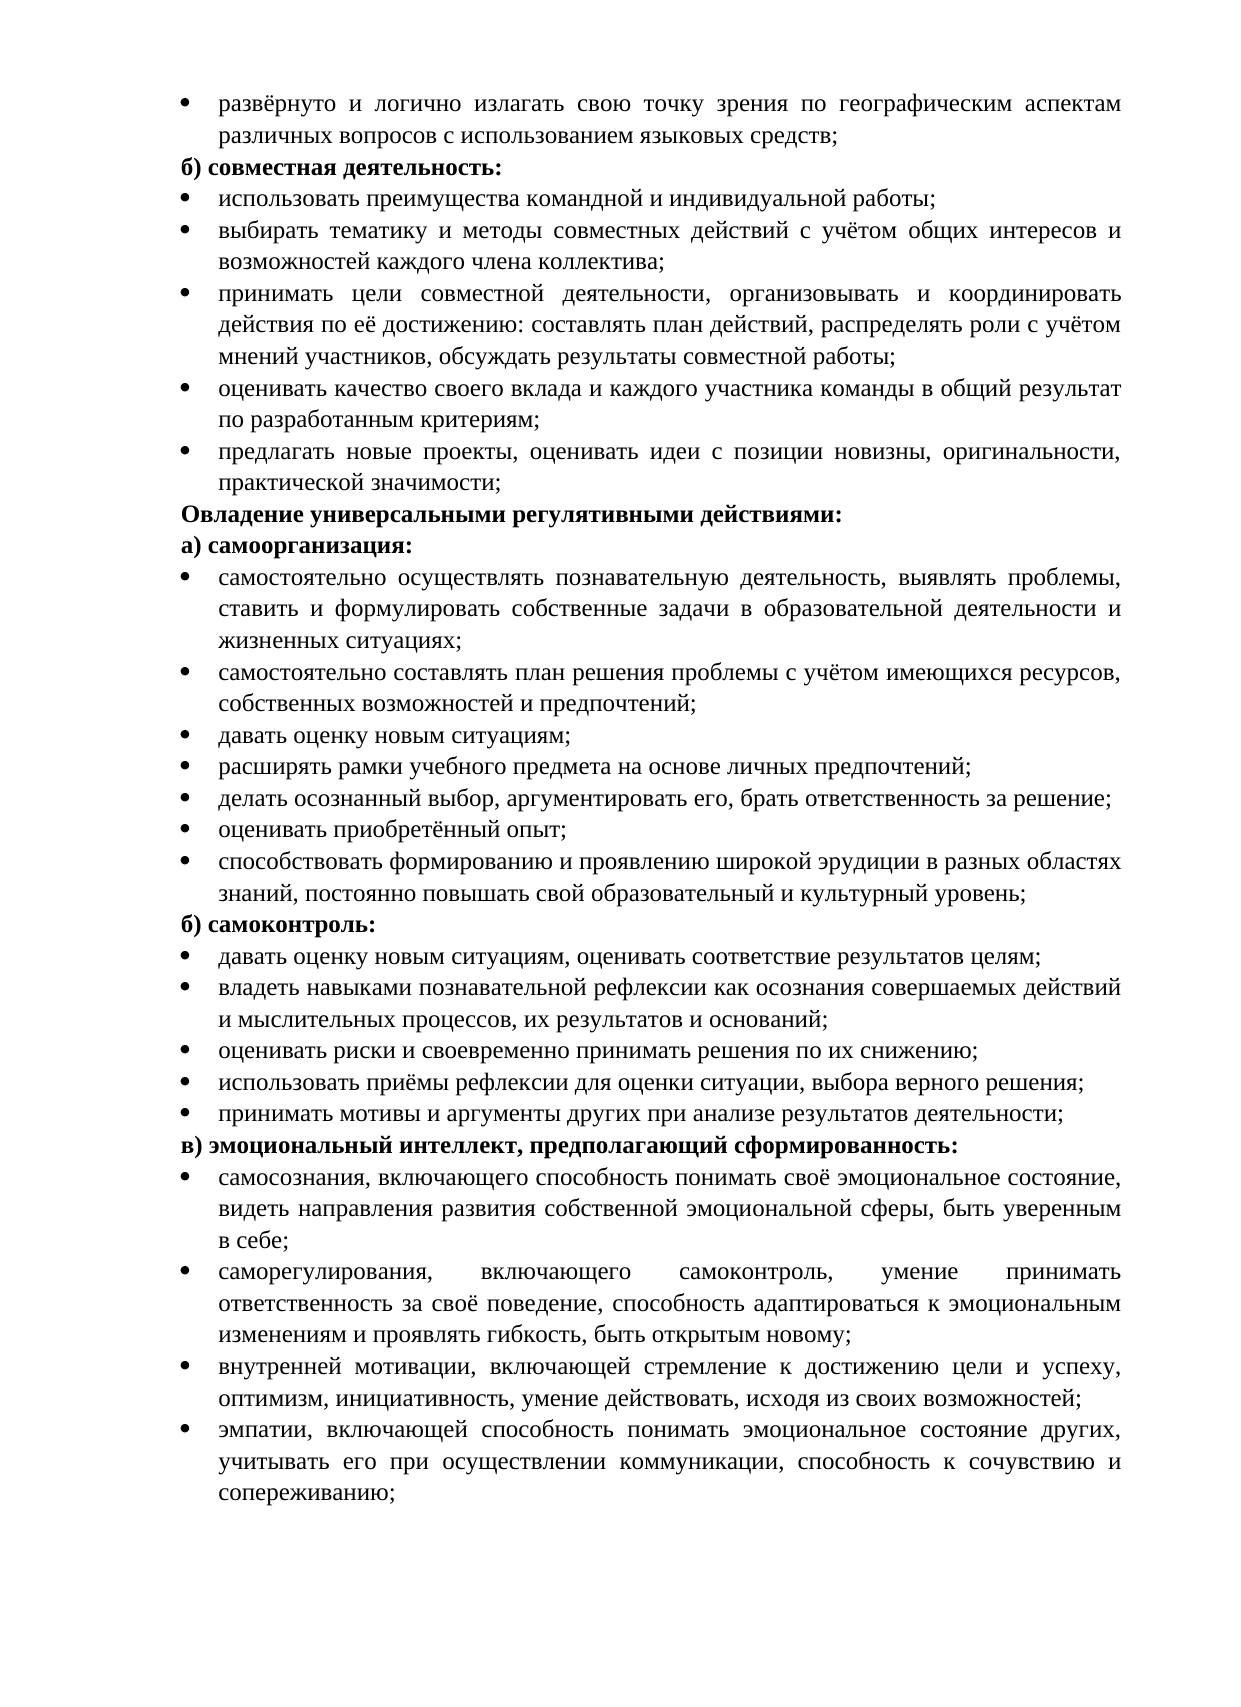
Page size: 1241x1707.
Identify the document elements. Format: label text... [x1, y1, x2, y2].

list владеть навыками познавательной рефлексии как осознания совершаемых действий и мыслительных процессов, их результатов и оснований; [181, 972, 1122, 1033]
list предлагать новые проекты, оценивать идеи с позиции новизны, оригинальности, практической значимости; [181, 436, 1122, 496]
list расширять рамки учебного предмета на основе личных предпочтений; [181, 751, 1122, 780]
text б) совместная деятельность: [118, 152, 1122, 180]
text а) самоорганизация: [118, 530, 1122, 559]
list самосознания, включающего способность понимать своё эмоциональное состояние, видеть направления развития собственной эмоциональной сферы, быть уверенным в себе; [181, 1162, 1122, 1253]
list способствовать формированию и проявлению широкой эрудиции в разных областях знаний, постоянно повышать свой образовательный и культурный уровень; [181, 846, 1122, 906]
text в) эмоциональный интеллект, предполагающий сформированность: [118, 1130, 1122, 1159]
list внутренней мотивации, включающей стремление к достижению цели и успеху, оптимизм, инициативность, умение действовать, исходя из своих возможностей; [181, 1351, 1122, 1411]
list эмпатии, включающей способность понимать эмоциональное состояние других, учитывать его при осуществлении коммуникации, способность к сочувствию и сопереживанию; [181, 1414, 1122, 1506]
list самостоятельно составлять план решения проблемы с учётом имеющихся ресурсов, собственных возможностей и предпочтений; [181, 657, 1122, 717]
list использовать приёмы рефлексии для оценки ситуации, выбора верного решения; [181, 1067, 1122, 1096]
list использовать преимущества командной и индивидуальной работы; [181, 183, 1122, 212]
list оценивать приобретённый опыт; [181, 814, 1122, 843]
list саморегулирования, включающего самоконтроль, умение принимать ответственность за своё поведение, способность адаптироваться к эмоциональным изменениям и проявлять гибкость, быть открытым новому; [181, 1256, 1122, 1348]
list развёрнуто и логично излагать свою точку зрения по географическим аспектам различных вопросов с использованием языковых средств; [181, 88, 1122, 149]
list принимать мотивы и аргументы других при анализе результатов деятельности; [181, 1098, 1122, 1127]
list самостоятельно осуществлять познавательную деятельность, выявлять проблемы, ставить и формулировать собственные задачи в образовательной деятельности и жизненных ситуациях; [181, 562, 1122, 654]
text б) самоконтроль: [118, 909, 1122, 938]
list делать осознанный выбор, аргументировать его, брать ответственность за решение; [181, 783, 1122, 812]
list давать оценку новым ситуациям, оценивать соответствие результатов целям; [181, 941, 1122, 969]
list оценивать риски и своевременно принимать решения по их снижению; [181, 1035, 1122, 1064]
text Овладение универсальными регулятивными действиями: [118, 499, 1122, 528]
list выбирать тематику и методы совместных действий с учётом общих интересов и возможностей каждого члена коллектива; [181, 215, 1122, 275]
list давать оценку новым ситуациям; [181, 720, 1122, 748]
list оценивать качество своего вклада и каждого участника команды в общий результат по разработанным критериям; [181, 373, 1122, 433]
list принимать цели совместной деятельности, организовывать и координировать действия по её достижению: составлять план действий, распределять роли с учётом мнений участников, обсуждать результаты совместной работы; [181, 278, 1122, 370]
